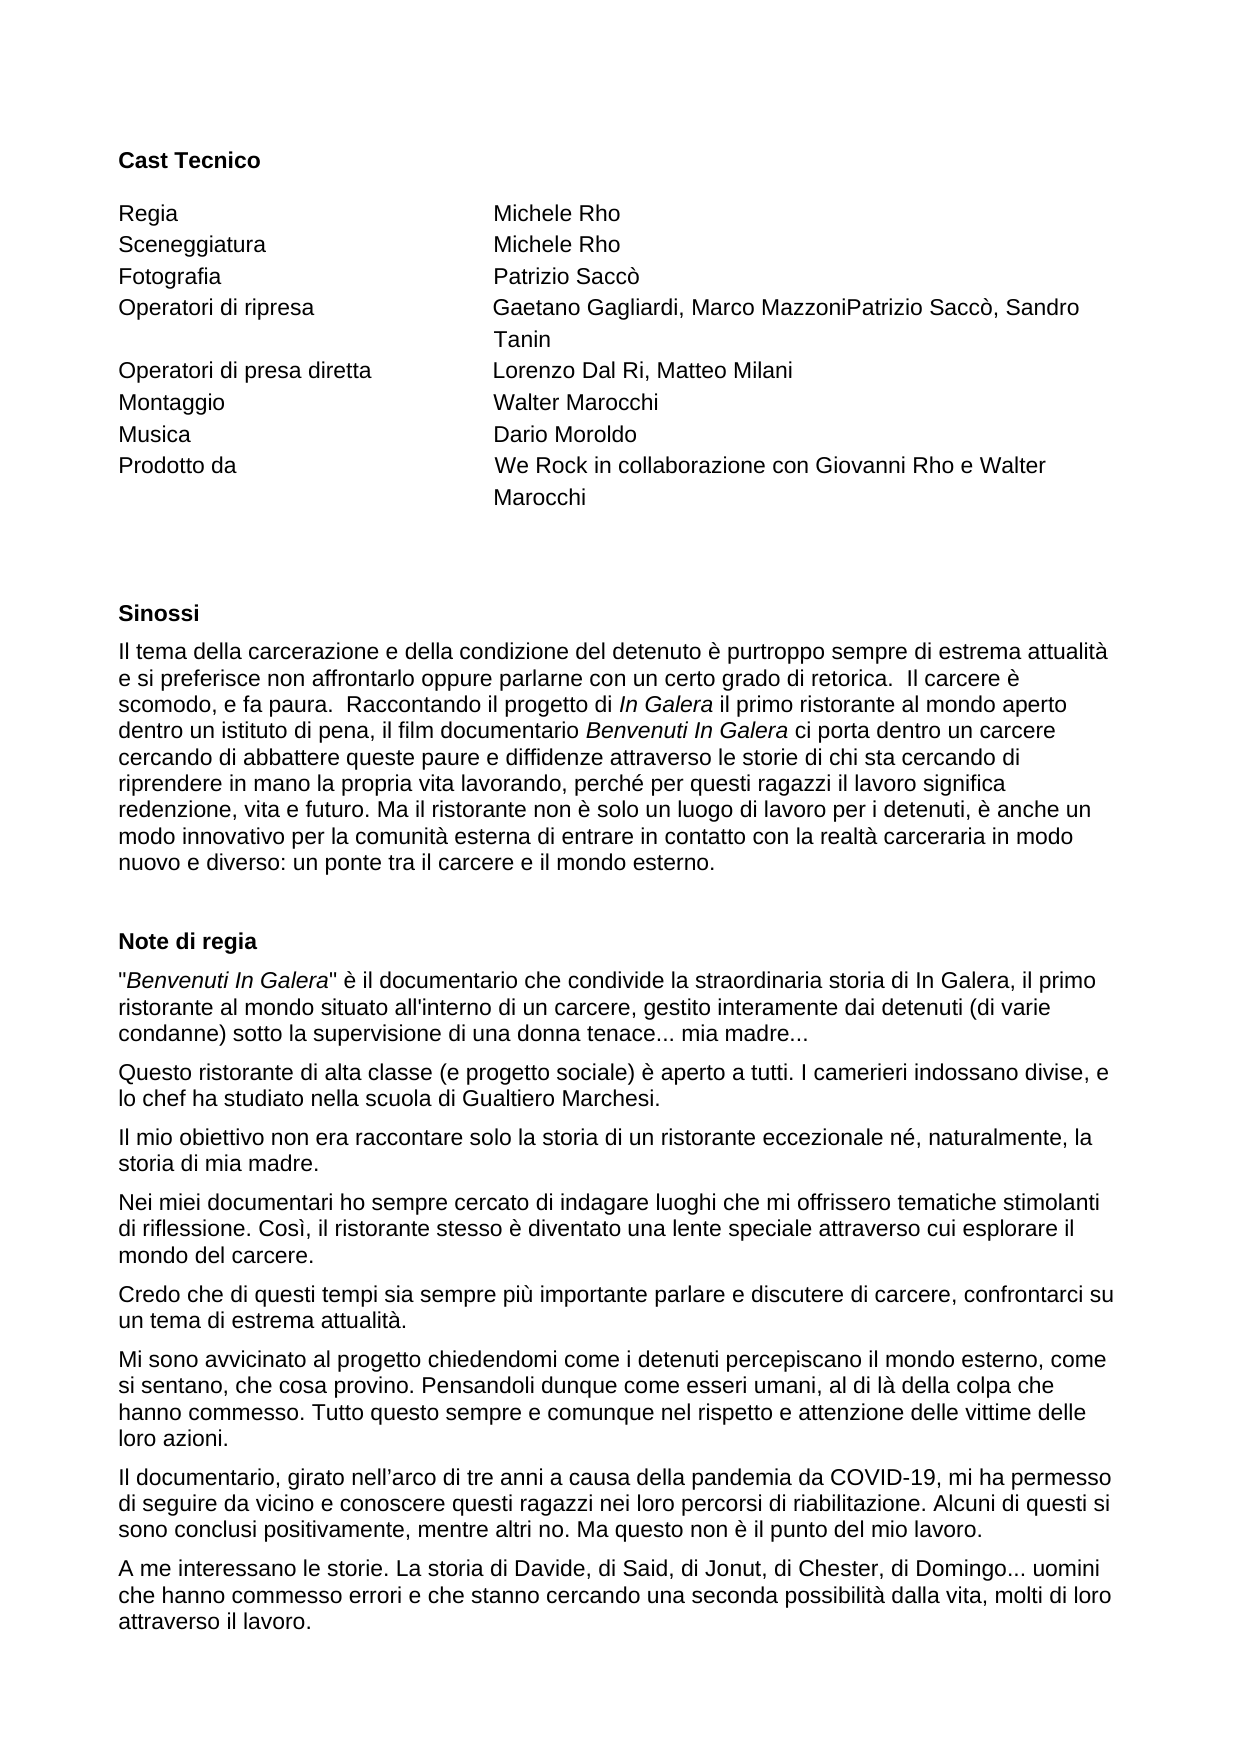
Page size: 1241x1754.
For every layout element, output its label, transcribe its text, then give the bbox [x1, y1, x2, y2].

text Musica Dario Moroldo [118, 421, 1122, 447]
text Il mio obiettivo non era raccontare solo la storia di un ristorante eccezionale né, naturalmente, la storia di mia madre. [118, 1124, 1122, 1177]
text Credo che di questi tempi sia sempre più importante parlare e discutere di carcere, confrontarci su un tema di estrema attualità. [118, 1281, 1122, 1333]
text Mi sono avvicinato al progetto chiedendomi come i detenuti percepiscano il mondo esterno, come si sentano, che cosa provino. Pensandoli dunque come esseri umani, al di là della colpa che hanno commesso. Tutto questo sempre e comunque nel rispetto e attenzione delle vittime delle loro azioni. [118, 1346, 1122, 1451]
text Questo ristorante di alta classe (e progetto sociale) è aperto a tutti. I camerieri indossano divise, e lo chef ha studiato nella scuola di Gualtiero Marchesi. [118, 1059, 1122, 1111]
text Nei miei documentari ho sempre cercato di indagare luoghi che mi offrissero tematiche stimolanti di riflessione. Così, il ristorante stesso è diventato una lente speciale attraverso cui esplorare il mondo del carcere. [118, 1189, 1122, 1268]
text Note di regia [118, 928, 1122, 954]
text Sceneggiatura Michele Rho [118, 231, 1122, 257]
text Prodotto da We Rock in collaborazione con Giovanni Rho e Walter [118, 452, 1122, 478]
text Fotografia Patrizio Saccò [118, 263, 1122, 289]
text Operatori di ripresa Gaetano Gagliardi, Marco MazzoniPatrizio Saccò, Sandro [118, 294, 1122, 321]
text Cast Tecnico [118, 147, 1122, 173]
text Il tema della carcerazione e della condizione del detenuto è purtroppo sempre di estrema attualità e si preferisce non affrontarlo oppure parlarne con un certo grado di retorica. Il carcere è scomodo, e fa paura. Raccontando il progetto di In Galera il primo ristorante al mondo aperto dentro un istituto di pena, il film documentario Benvenuti In Galera ci porta dentro un carcere cercando di abbattere queste paure e diffidenze attraverso le storie di chi sta cercando di riprendere in mano la propria vita lavorando, perché per questi ragazzi il lavoro significa redenzione, vita e futuro. Ma il ristorante non è solo un luogo di lavoro per i detenuti, è anche un modo innovativo per la comunità esterna di entrare in contatto con la realtà carceraria in modo nuovo e diverso: un ponte tra il carcere e il mondo esterno. [118, 638, 1122, 876]
text "Benvenuti In Galera" è il documentario che condivide la straordinaria storia di In Galera, il primo ristorante al mondo situato all'interno di un carcere, gestito interamente dai detenuti (di varie condanne) sotto la supervisione di una donna tenace... mia madre... [118, 967, 1122, 1046]
text Il documentario, girato nell’arco di tre anni a causa della pandemia da COVID-19, mi ha permesso di seguire da vicino e conoscere questi ragazzi nei loro percorsi di riabilitazione. Alcuni di questi si sono conclusi positivamente, mentre altri no. Ma questo non è il punto del mio lavoro. [118, 1464, 1122, 1543]
text Sinossi [118, 599, 1122, 626]
text Marocchi [418, 484, 1122, 510]
text Operatori di presa diretta Lorenzo Dal Ri, Matteo Milani [118, 357, 1122, 384]
text Regia Michele Rho [118, 199, 1122, 226]
text A me interessano le storie. La storia di Davide, di Said, di Jonut, di Chester, di Domingo... uomini che hanno commesso errori e che stanno cercando una seconda possibilità dalla vita, molti di loro attraverso il lavoro. [118, 1555, 1122, 1634]
text Tanin [118, 326, 1122, 352]
text Montaggio Walter Marocchi [118, 389, 1122, 415]
